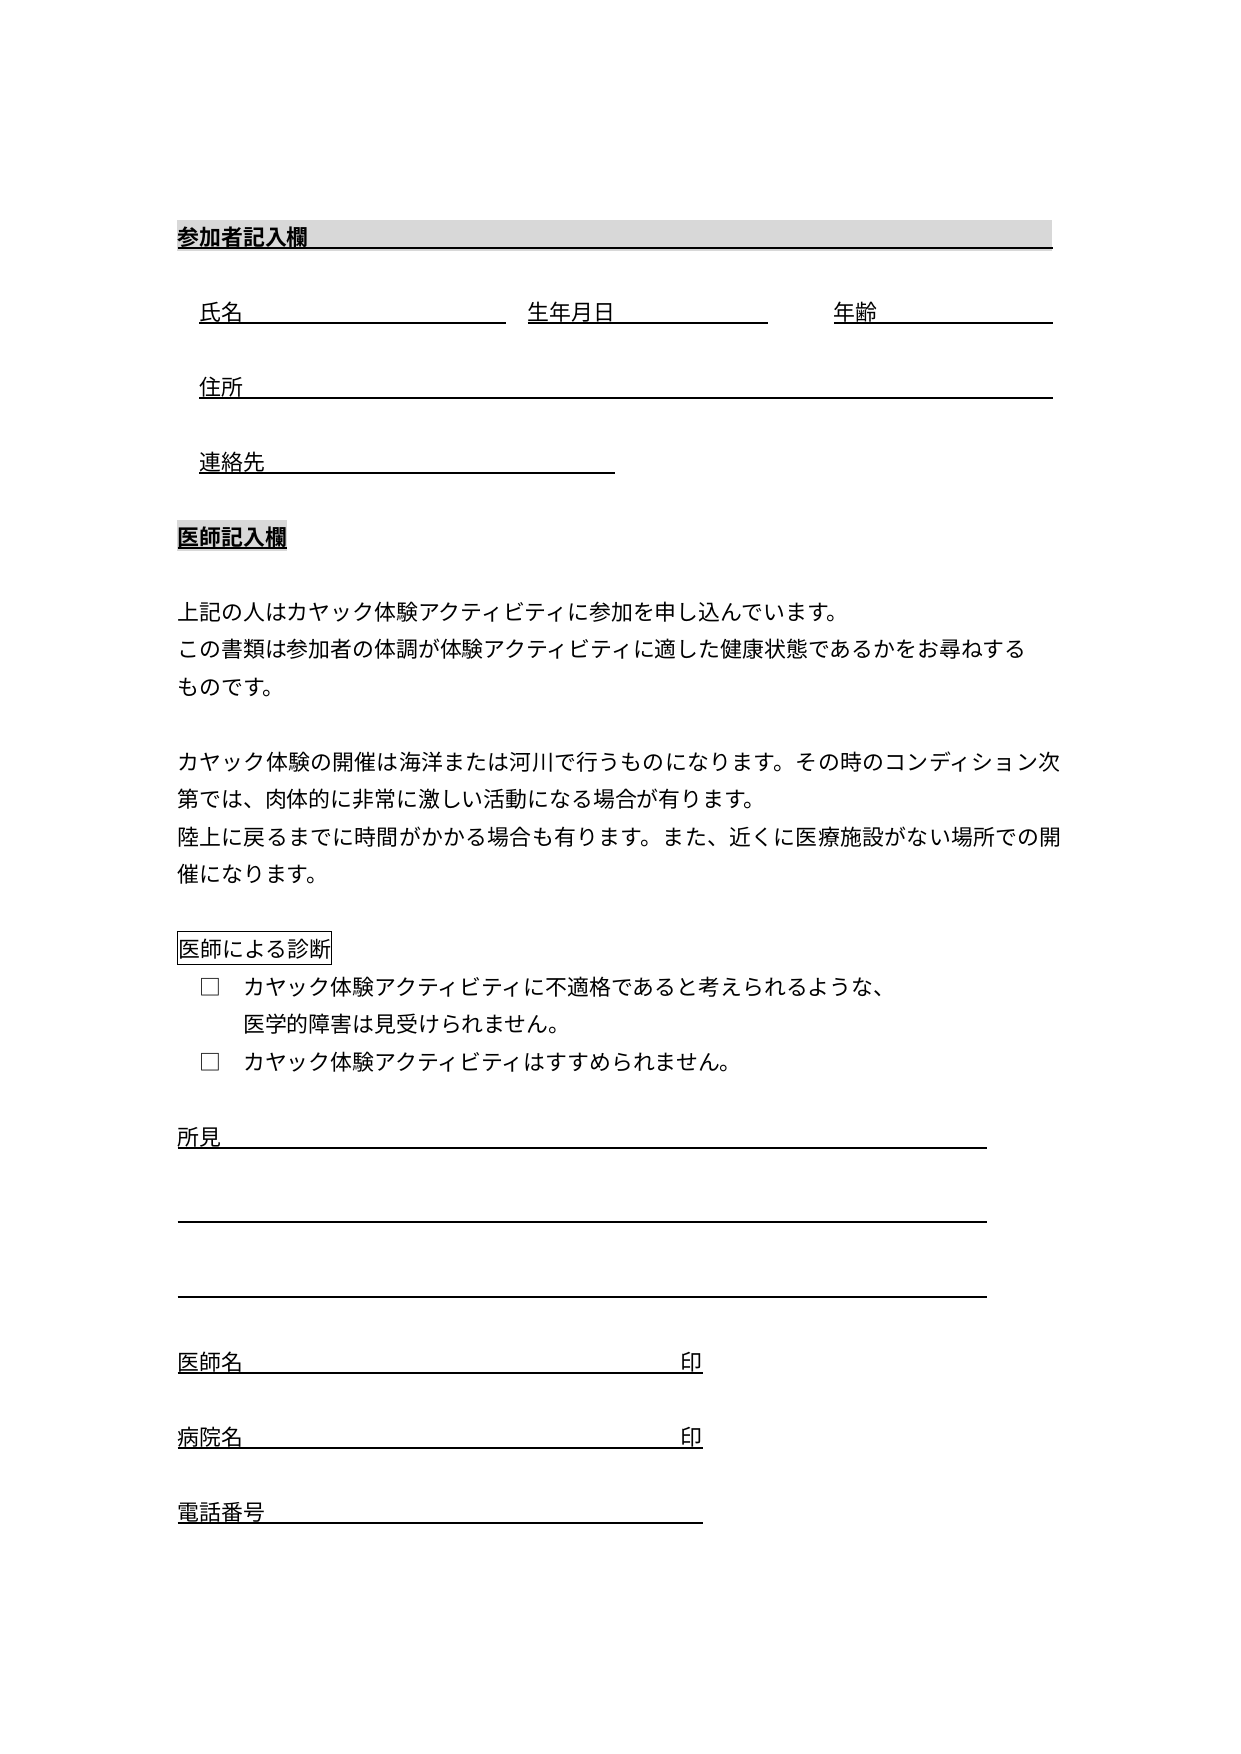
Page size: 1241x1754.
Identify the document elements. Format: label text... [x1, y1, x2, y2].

text 医師による診断 [177, 929, 1063, 967]
text 医学的障害は見受けられません。 [177, 1004, 1063, 1042]
text 医師名 印 [177, 1342, 1063, 1379]
text 上記の人はカヤック体験アクティビティに参加を申し込んでいます。 [177, 592, 1063, 629]
text 医師記入欄 [177, 517, 1063, 554]
text □ カヤック体験アクティビティに不適格であると考えられるような、 [177, 967, 1063, 1004]
text 電話番号 [177, 1492, 1063, 1529]
text 住所 [177, 367, 1063, 404]
text 参加者記入欄 [177, 217, 1063, 254]
text 連絡先 [177, 442, 1063, 479]
text カヤック体験の開催は海洋または河川で行うものになります。その時のコンディション次第では、肉体的に非常に激しい活動になる場合が有ります。 [177, 742, 1063, 817]
text ものです。 [177, 667, 1063, 704]
text □ カヤック体験アクティビティはすすめられません。 [177, 1042, 1063, 1079]
text 所見 [177, 1117, 1063, 1154]
text この書類は参加者の体調が体験アクティビティに適した健康状態であるかをお尋ねする [177, 629, 1063, 667]
text 病院名 印 [177, 1417, 1063, 1454]
text 陸上に戻るまでに時間がかかる場合も有ります。また、近くに医療施設がない場所での開催になります。 [177, 817, 1063, 892]
text 氏名 生年月日 年齢 [177, 292, 1063, 329]
